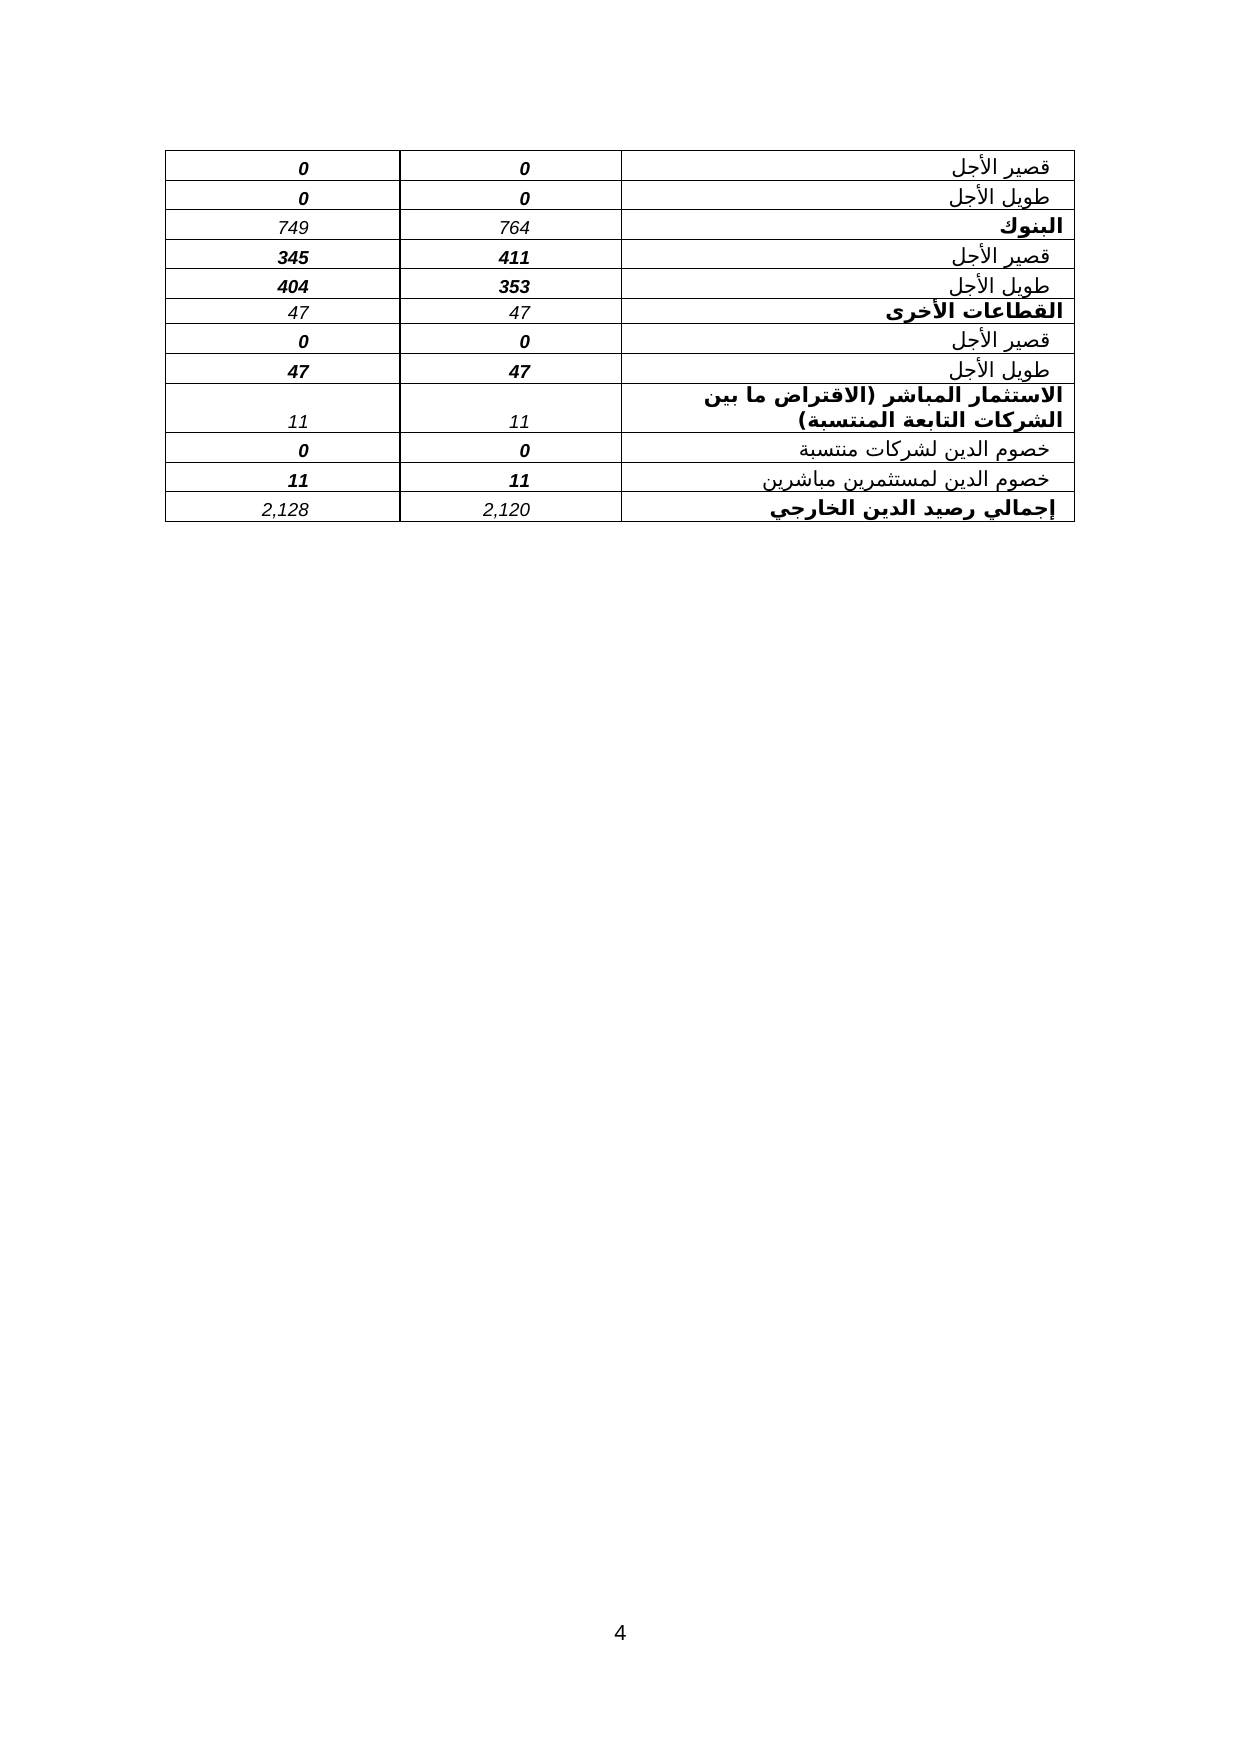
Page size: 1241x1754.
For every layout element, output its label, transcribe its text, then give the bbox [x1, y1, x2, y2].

table_cell 764 [401, 210, 621, 239]
table_cell 0 [166, 151, 399, 179]
table_cell قصير الأجل [622, 240, 1074, 268]
table_cell القطاعات الأخرى [622, 299, 1074, 323]
table_cell 47 [166, 299, 399, 323]
table_cell 0 [401, 151, 621, 179]
table_cell قصير الأجل [622, 151, 1074, 179]
table_cell 749 [166, 210, 399, 239]
table_cell 345 [166, 240, 399, 268]
table_cell 0 [166, 433, 399, 462]
table_cell إجمالي رصيد الدين الخارجي [622, 492, 1074, 521]
table_cell خصوم الدين لشركات منتسبة [622, 433, 1074, 462]
table_cell خصوم الدين لمستثمرين مباشرين [622, 463, 1074, 491]
table_cell 2,120 [401, 492, 621, 521]
table_cell قصير الأجل [622, 324, 1074, 353]
table_cell 47 [166, 354, 399, 382]
table_cell طويل الأجل [622, 181, 1074, 209]
table_cell 47 [401, 299, 621, 323]
table_cell 11 [401, 463, 621, 491]
table_cell 2,128 [166, 492, 399, 521]
table_cell 411 [401, 240, 621, 268]
table_cell 11 [401, 384, 621, 432]
table_cell 0 [166, 324, 399, 353]
table_cell الاستثمار المباشر (الاقتراض ما بين الشركات التابعة المنتسبة) [622, 384, 1074, 432]
table_cell 404 [166, 269, 399, 298]
table_cell 11 [166, 463, 399, 491]
table_cell 47 [401, 354, 621, 382]
table_cell 353 [401, 269, 621, 298]
table_cell طويل الأجل [622, 269, 1074, 298]
table_cell طويل الأجل [622, 354, 1074, 382]
table_cell 11 [166, 384, 399, 432]
table_cell 0 [401, 181, 621, 209]
table_cell 0 [401, 433, 621, 462]
table_cell 0 [401, 324, 621, 353]
table_cell البنوك [622, 210, 1074, 239]
table_cell 0 [166, 181, 399, 209]
